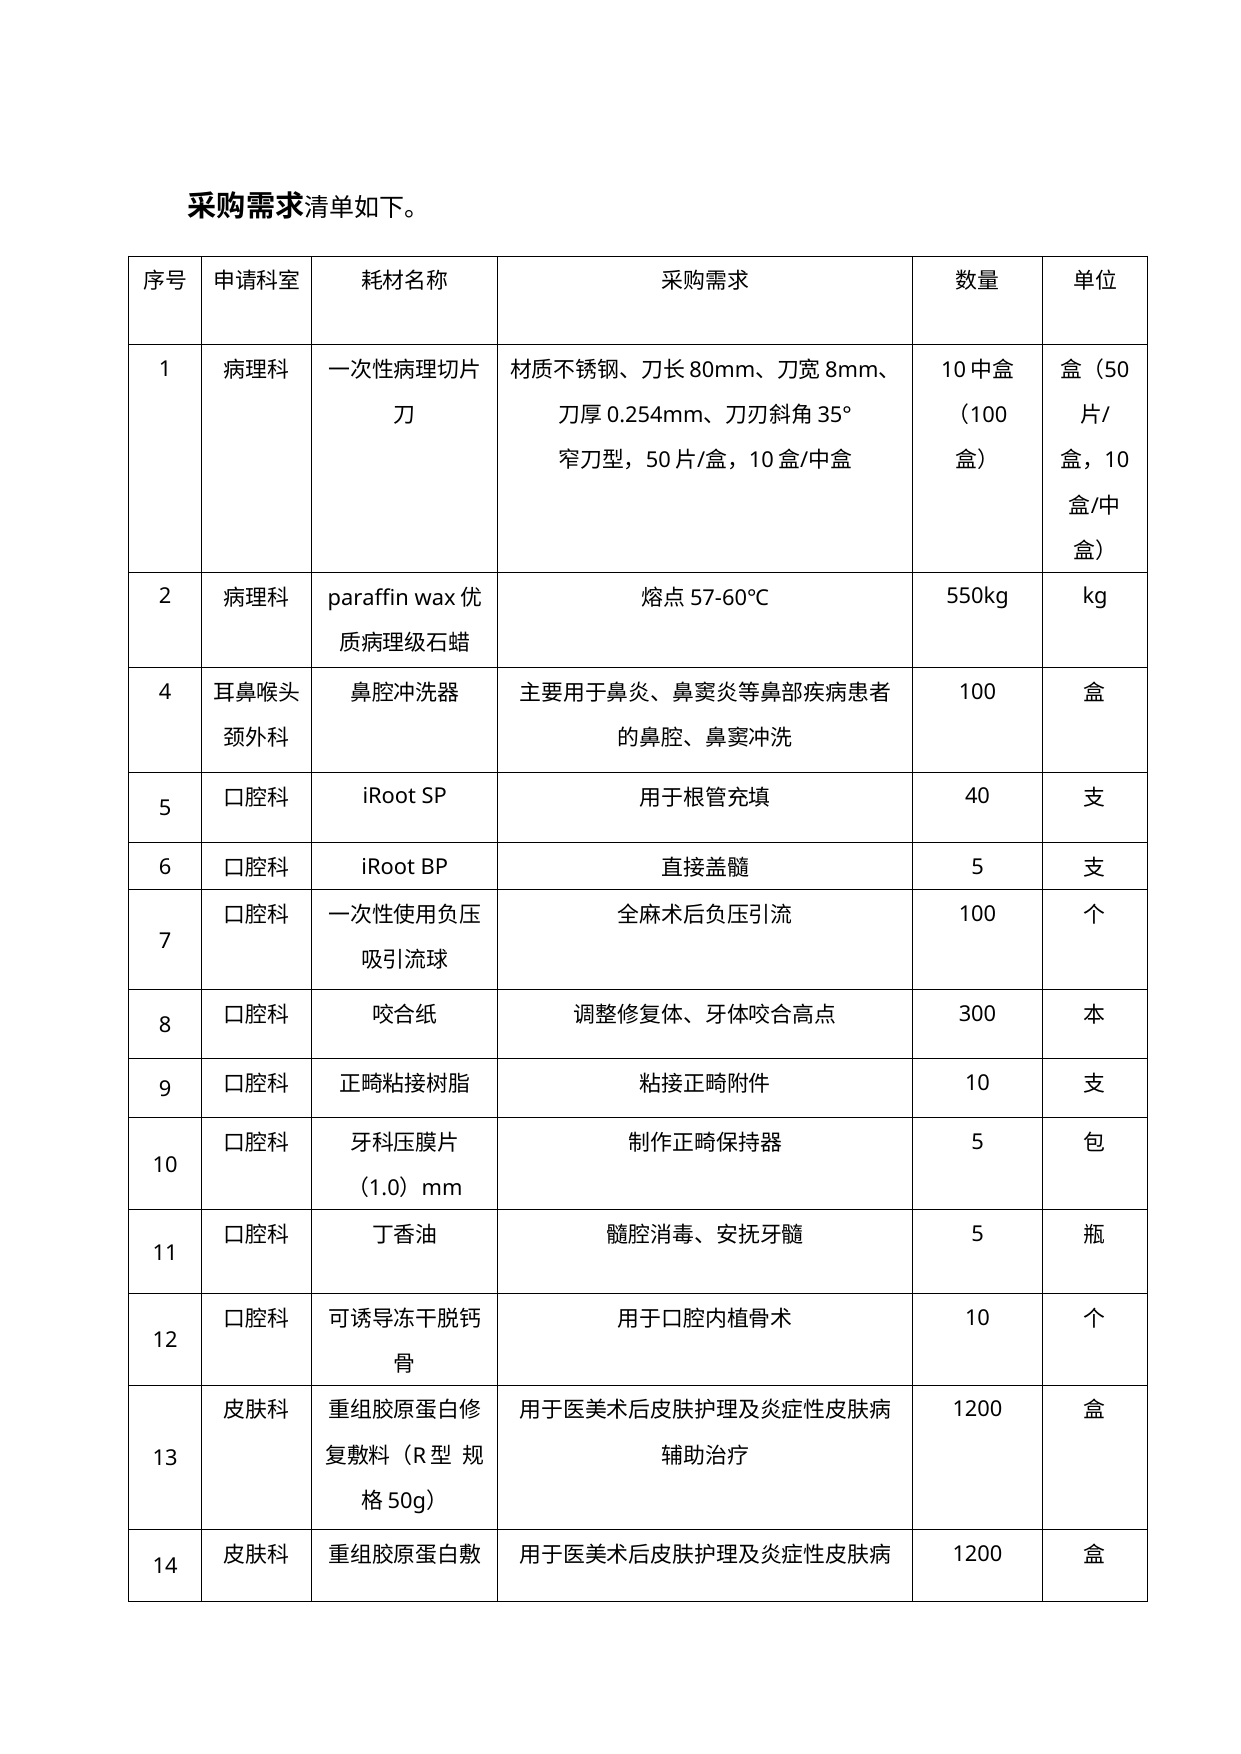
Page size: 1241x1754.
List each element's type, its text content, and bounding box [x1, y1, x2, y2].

table_cell 5 [913, 1210, 1042, 1293]
table_cell 可诱导冻干脱钙骨 [312, 1294, 497, 1385]
table_cell 支 [1043, 843, 1147, 889]
table_cell 8 [129, 990, 201, 1058]
table_cell 盒 [1043, 1530, 1147, 1601]
table_cell 鼻腔冲洗器 [312, 668, 497, 772]
table_cell 9 [129, 1059, 201, 1117]
table_cell kg [1043, 573, 1147, 667]
table_cell 调整修复体、牙体咬合高点 [498, 990, 912, 1058]
table_cell 10 [913, 1059, 1042, 1117]
table_cell 1 [129, 345, 201, 572]
table_cell 10 [913, 1294, 1042, 1385]
table_cell 4 [129, 668, 201, 772]
table_cell 一次性使用负压吸引流球 [312, 890, 497, 989]
table_cell 5 [913, 1118, 1042, 1209]
table_cell 全麻术后负压引流 [498, 890, 912, 989]
table_cell iRoot SP [312, 773, 497, 842]
table_cell 盒（50片/盒，10盒/中盒） [1043, 345, 1147, 572]
table_cell 14 [129, 1530, 201, 1601]
table_cell 支 [1043, 773, 1147, 842]
table_header 序号 [129, 257, 201, 344]
table_cell 5 [129, 773, 201, 842]
table_cell 盒 [1043, 668, 1147, 772]
table_cell 皮肤科 [202, 1530, 311, 1601]
table_cell 口腔科 [202, 773, 311, 842]
table_cell 粘接正畸附件 [498, 1059, 912, 1117]
table_cell 本 [1043, 990, 1147, 1058]
table_cell 10中盒（100盒） [913, 345, 1042, 572]
table_cell 熔点57-60℃ [498, 573, 912, 667]
table_cell 口腔科 [202, 1059, 311, 1117]
table_cell 300 [913, 990, 1042, 1058]
table_cell 13 [129, 1386, 201, 1529]
table_cell 口腔科 [202, 843, 311, 889]
table_cell 6 [129, 843, 201, 889]
table_cell 550kg [913, 573, 1042, 667]
table_cell 包 [1043, 1118, 1147, 1209]
table_cell 个 [1043, 890, 1147, 989]
table_cell 口腔科 [202, 1210, 311, 1293]
table_header 单位 [1043, 257, 1147, 344]
table_cell 1200 [913, 1530, 1042, 1601]
table_cell 一次性病理切片刀 [312, 345, 497, 572]
table_cell 5 [913, 843, 1042, 889]
table_cell 12 [129, 1294, 201, 1385]
table_cell 用于医美术后皮肤护理及炎症性皮肤病辅助治疗 [498, 1386, 912, 1529]
table_cell 病理科 [202, 573, 311, 667]
table_cell 制作正畸保持器 [498, 1118, 912, 1209]
table_cell 用于根管充填 [498, 773, 912, 842]
table_cell 40 [913, 773, 1042, 842]
table_cell 牙科压膜片（1.0）mm [312, 1118, 497, 1209]
table_header 申请科室 [202, 257, 311, 344]
table_cell 材质不锈钢、刀长80mm、刀宽8mm、刀厚0.254mm、刀刃斜角35° 窄刀型，50片/盒，10盒/中盒 [498, 345, 912, 572]
table_cell 重组胶原蛋白修复敷料（R型 规格50g） [312, 1386, 497, 1529]
table_cell 皮肤科 [202, 1386, 311, 1529]
table_cell 直接盖髓 [498, 843, 912, 889]
table_cell 11 [129, 1210, 201, 1293]
table_cell paraffin wax优质病理级石蜡 [312, 573, 497, 667]
table_cell 1200 [913, 1386, 1042, 1529]
table_cell 口腔科 [202, 1294, 311, 1385]
table_cell 咬合纸 [312, 990, 497, 1058]
table_cell 2 [129, 573, 201, 667]
table_cell 病理科 [202, 345, 311, 572]
table_cell 重组胶原蛋白敷料（面膜型） [312, 1530, 497, 1601]
table_cell iRoot BP [312, 843, 497, 889]
table_cell 支 [1043, 1059, 1147, 1117]
text 采购需求清单如下。 [187, 181, 1053, 226]
table_cell 用于口腔内植骨术 [498, 1294, 912, 1385]
table_cell 7 [129, 890, 201, 989]
table_cell 耳鼻喉头颈外科 [202, 668, 311, 772]
table_cell 口腔科 [202, 890, 311, 989]
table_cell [498, 1530, 912, 1601]
table_header 耗材名称 [312, 257, 497, 344]
table_cell 10 [129, 1118, 201, 1209]
table_cell 盒 [1043, 1386, 1147, 1529]
table_cell 瓶 [1043, 1210, 1147, 1293]
table_cell 髓腔消毒、安抚牙髓 [498, 1210, 912, 1293]
table_cell 100 [913, 668, 1042, 772]
table_header 采购需求 [498, 257, 912, 344]
table_header 数量 [913, 257, 1042, 344]
table_cell 口腔科 [202, 990, 311, 1058]
table_cell 口腔科 [202, 1118, 311, 1209]
table_cell 100 [913, 890, 1042, 989]
table_cell 丁香油 [312, 1210, 497, 1293]
table_cell 正畸粘接树脂 [312, 1059, 497, 1117]
table_cell 个 [1043, 1294, 1147, 1385]
table_cell 主要用于鼻炎、鼻窦炎等鼻部疾病患者的鼻腔、鼻窦冲洗 [498, 668, 912, 772]
